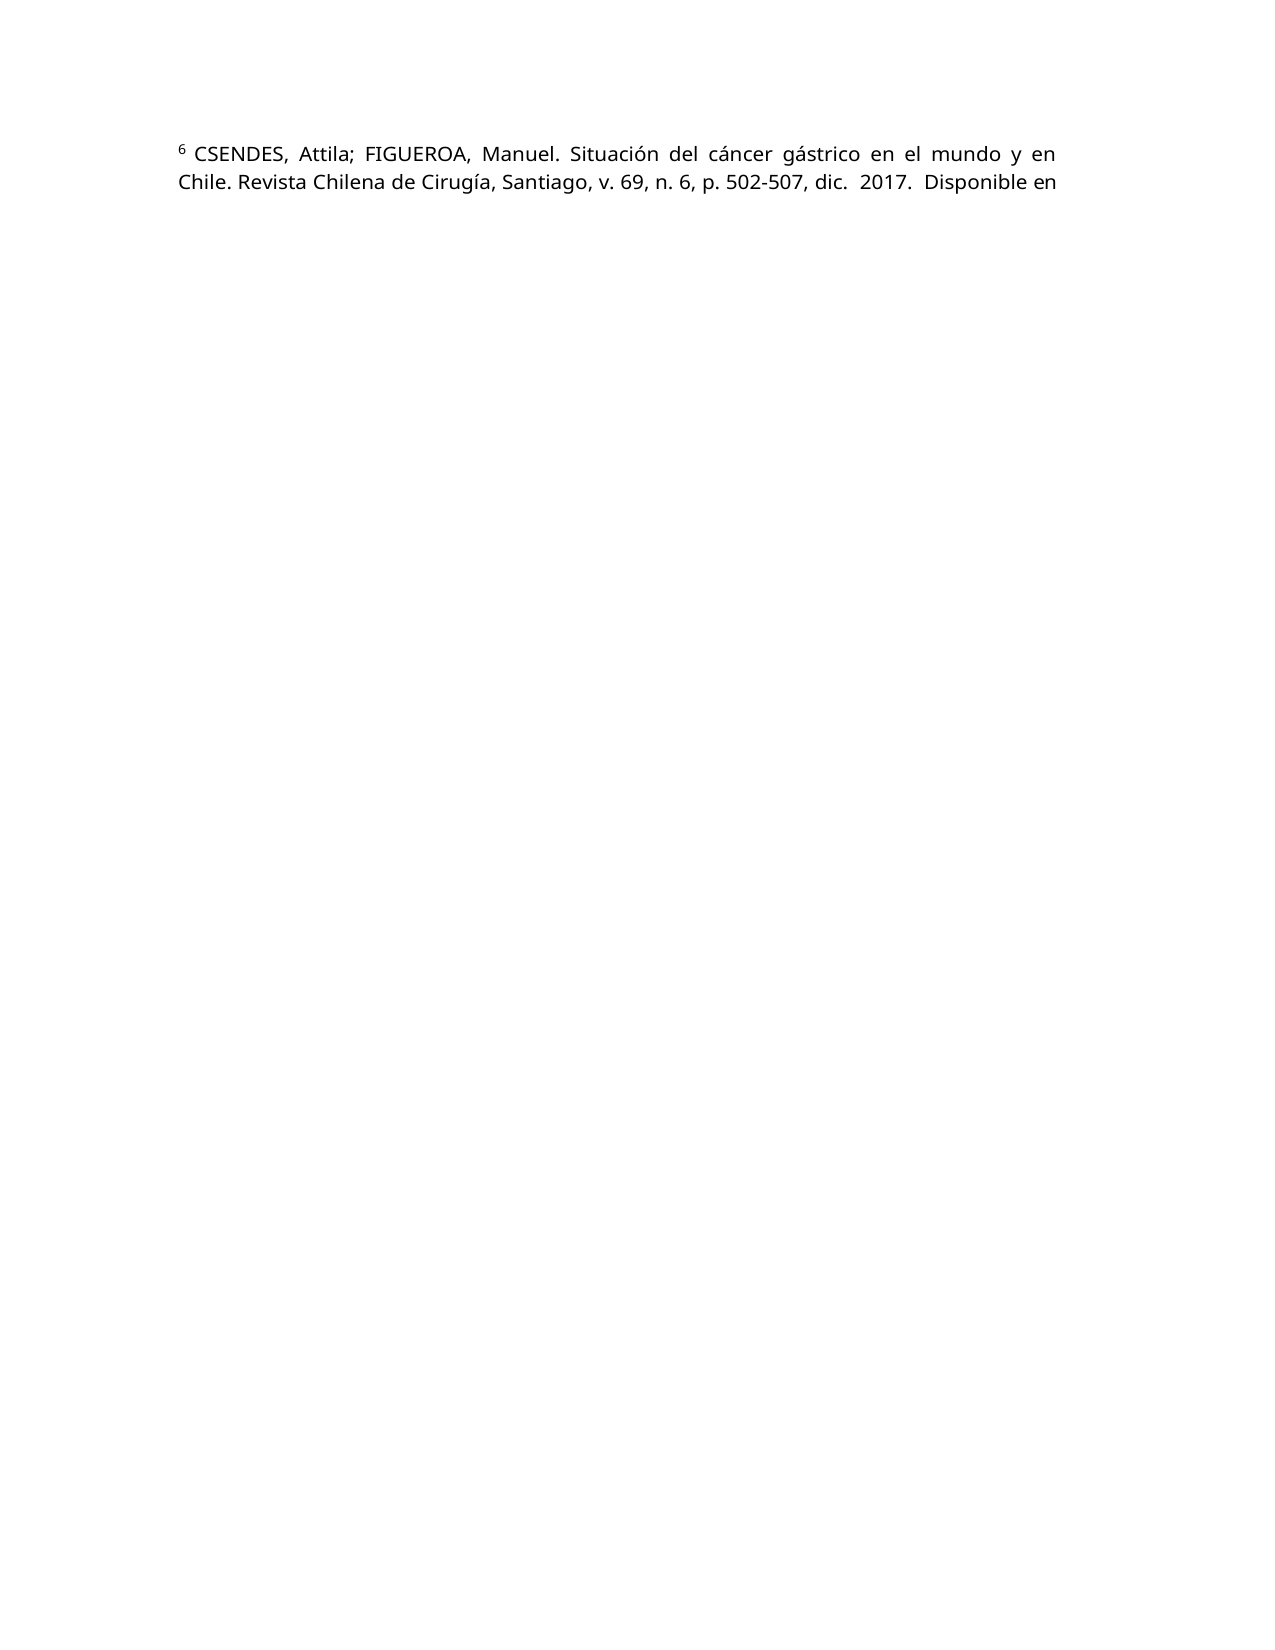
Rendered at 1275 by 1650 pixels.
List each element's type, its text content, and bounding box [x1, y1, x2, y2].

text 6 CSENDES, Attila; FIGUEROA, Manuel. Situación del cáncer gástrico en el mundo y en Chile. Revista Chilena de Cirugía, Santiago, v. 69, n. 6, p. 502-507, dic. 2017. Disponible en [178, 139, 1099, 195]
